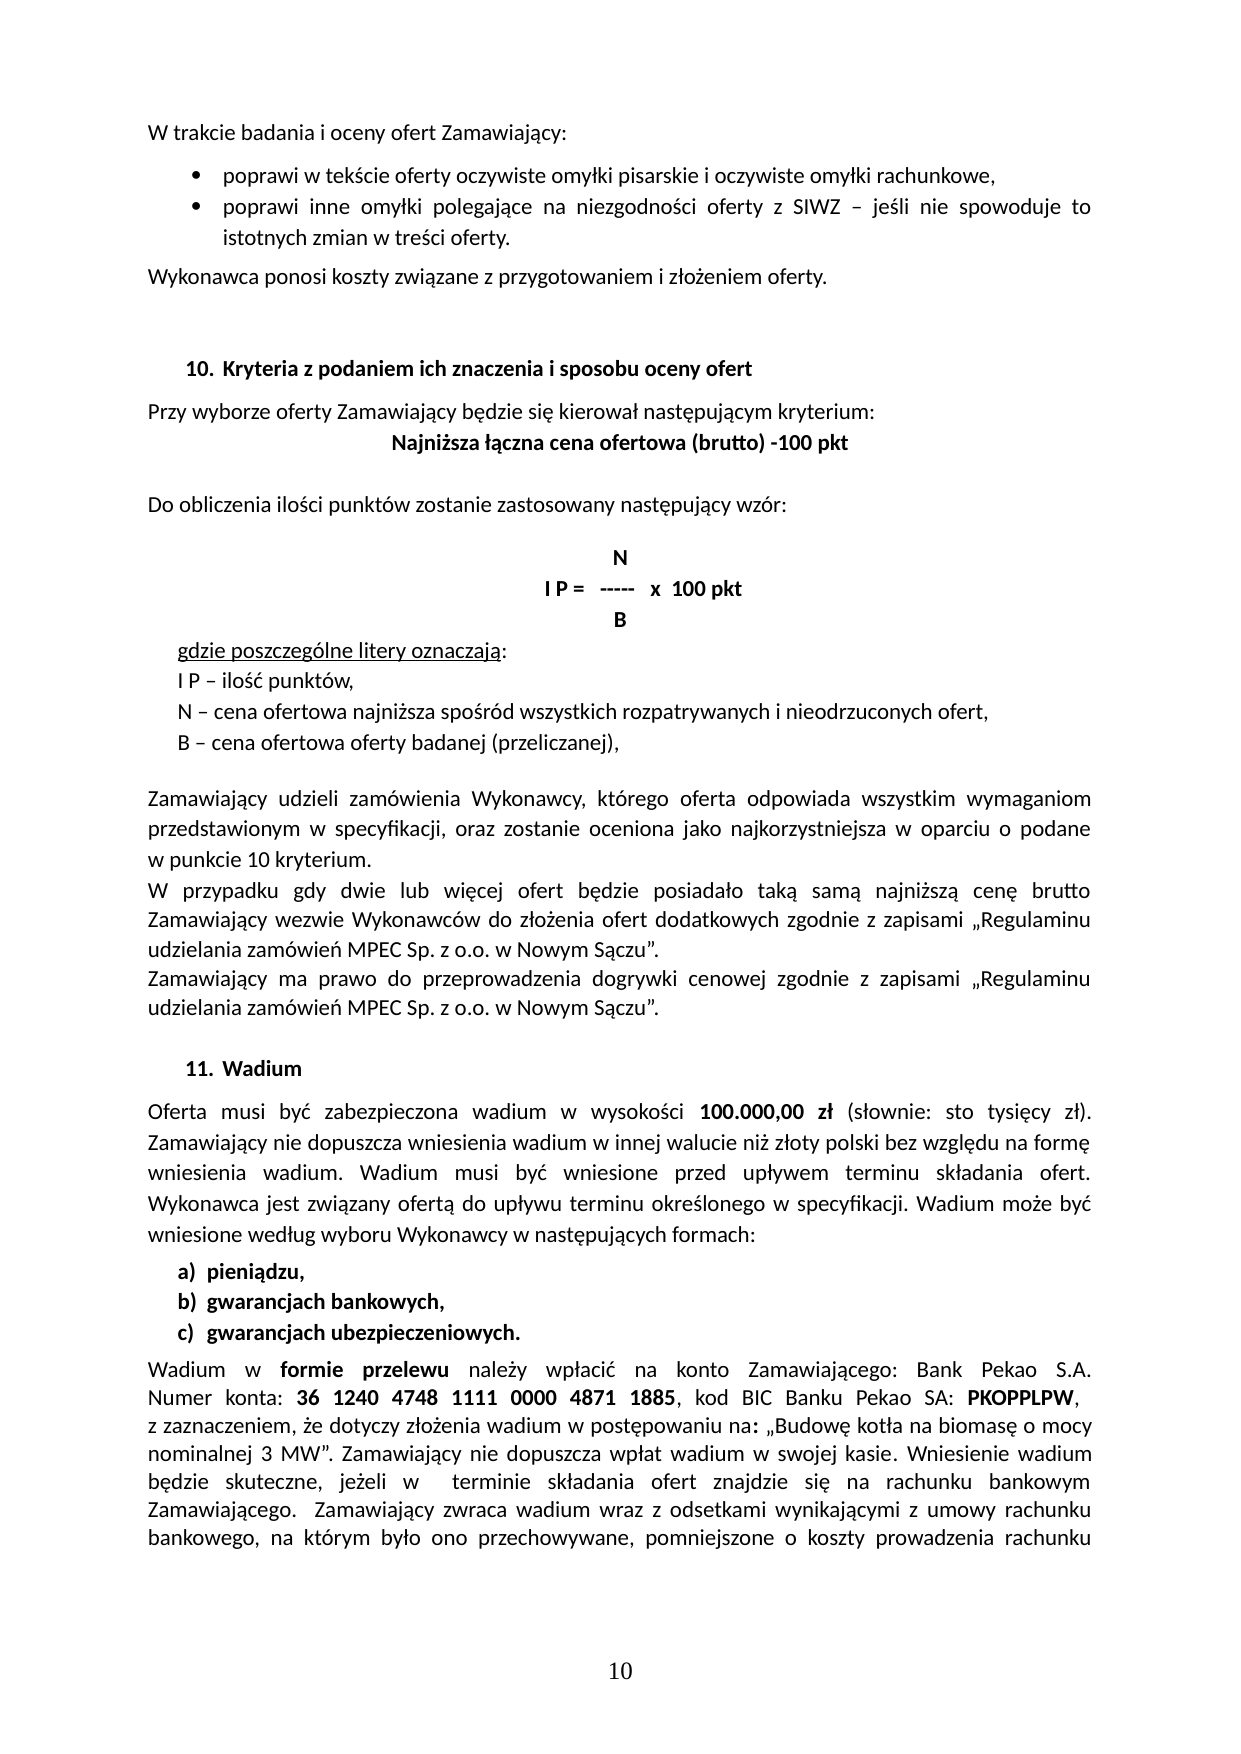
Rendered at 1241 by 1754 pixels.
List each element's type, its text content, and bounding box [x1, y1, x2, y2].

text W przypadku gdy dwie lub więcej ofert będzie posiadało taką samą najniższą cenę brutto Zamawiający wezwie Wykonawców do złożenia ofert dodatkowych zgodnie z zapisami „Regulaminu udzielania zamówień MPEC Sp. z o.o. w Nowym Sączu”. [148, 876, 1093, 963]
list poprawi inne omyłki polegające na niezgodności oferty z SIWZ – jeśli nie spowoduje to istotnych zmian w treści oferty. [192, 192, 1093, 251]
text Zamawiający ma prawo do przeprowadzenia dogrywki cenowej zgodnie z zapisami „Regulaminu udzielania zamówień MPEC Sp. z o.o. w Nowym Sączu”. [148, 964, 1093, 1022]
text Przy wyborze oferty Zamawiający będzie się kierował następującym kryterium: [148, 397, 1093, 425]
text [148, 1355, 1093, 1551]
list gwarancjach ubezpieczeniowych. [177, 1318, 1093, 1346]
list gwarancjach bankowych, [177, 1287, 1093, 1316]
text Do obliczenia ilości punktów zostanie zastosowany następujący wzór: [148, 491, 1093, 518]
text gdzie poszczególne litery oznaczają: [148, 636, 1093, 664]
text Wykonawca ponosi koszty związane z przygotowaniem i złożeniem oferty. [148, 262, 1093, 290]
list pieniądzu, [177, 1257, 1093, 1285]
text Oferta musi być zabezpieczona wadium w wysokości 100.000,00 zł (słownie: sto tysięcy zł). Zamawiający nie dopuszcza wniesienia wadium w innej walucie niż złoty polski bez względu na formę wniesienia wadium. Wadium musi być wniesione przed upływem terminu składania ofert. Wykonawca jest związany ofertą do upływu terminu określonego w specyfikacji. Wadium może być wniesione według wyboru Wykonawcy w następujących formach: [148, 1097, 1093, 1248]
text I P = ----- x 100 pkt [148, 574, 1093, 602]
text B [148, 605, 1093, 633]
text N [148, 543, 1093, 572]
text Zamawiający udzieli zamówienia Wykonawcy, którego oferta odpowiada wszystkim wymaganiom przedstawionym w specyfikacji, oraz zostanie oceniona jako najkorzystniejsza w oparciu o podane w punkcie 10 kryterium. [148, 784, 1093, 873]
list Kryteria z podaniem ich znaczenia i sposobu oceny ofert [185, 354, 1093, 382]
list poprawi w tekście oferty oczywiste omyłki pisarskie i oczywiste omyłki rachunkowe, [192, 161, 1093, 189]
list Wadium [185, 1054, 1093, 1082]
text B – cena ofertowa oferty badanej (przeliczanej), [148, 728, 1093, 756]
text N – cena ofertowa najniższa spośród wszystkich rozpatrywanych i nieodrzuconych ofert, [148, 697, 1093, 725]
text Najniższa łączna cena ofertowa (brutto) -100 pkt [148, 428, 1093, 488]
text W trakcie badania i oceny ofert Zamawiający: [148, 118, 1093, 146]
text I P – ilość punktów, [148, 666, 1093, 694]
